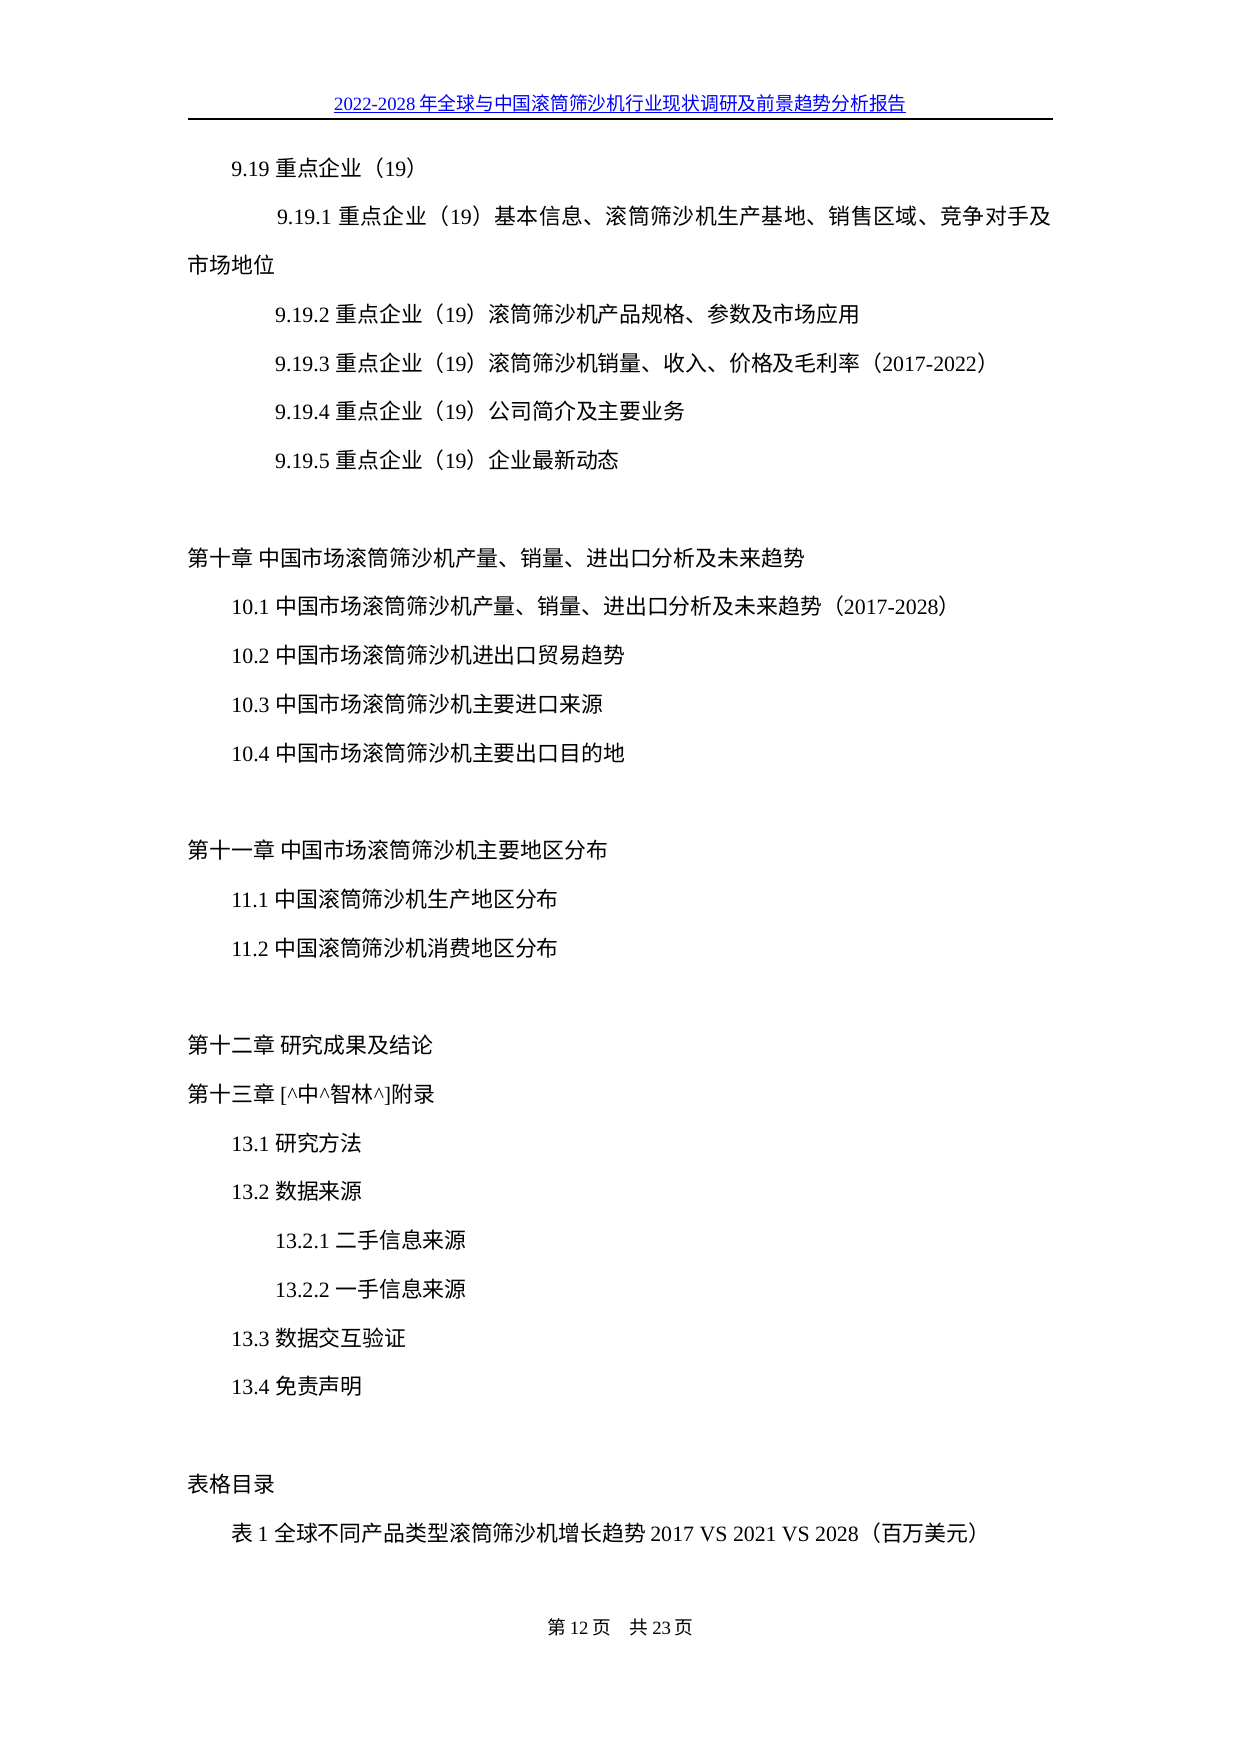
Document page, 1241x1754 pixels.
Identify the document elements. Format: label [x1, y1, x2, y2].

text [187, 150, 1053, 1548]
